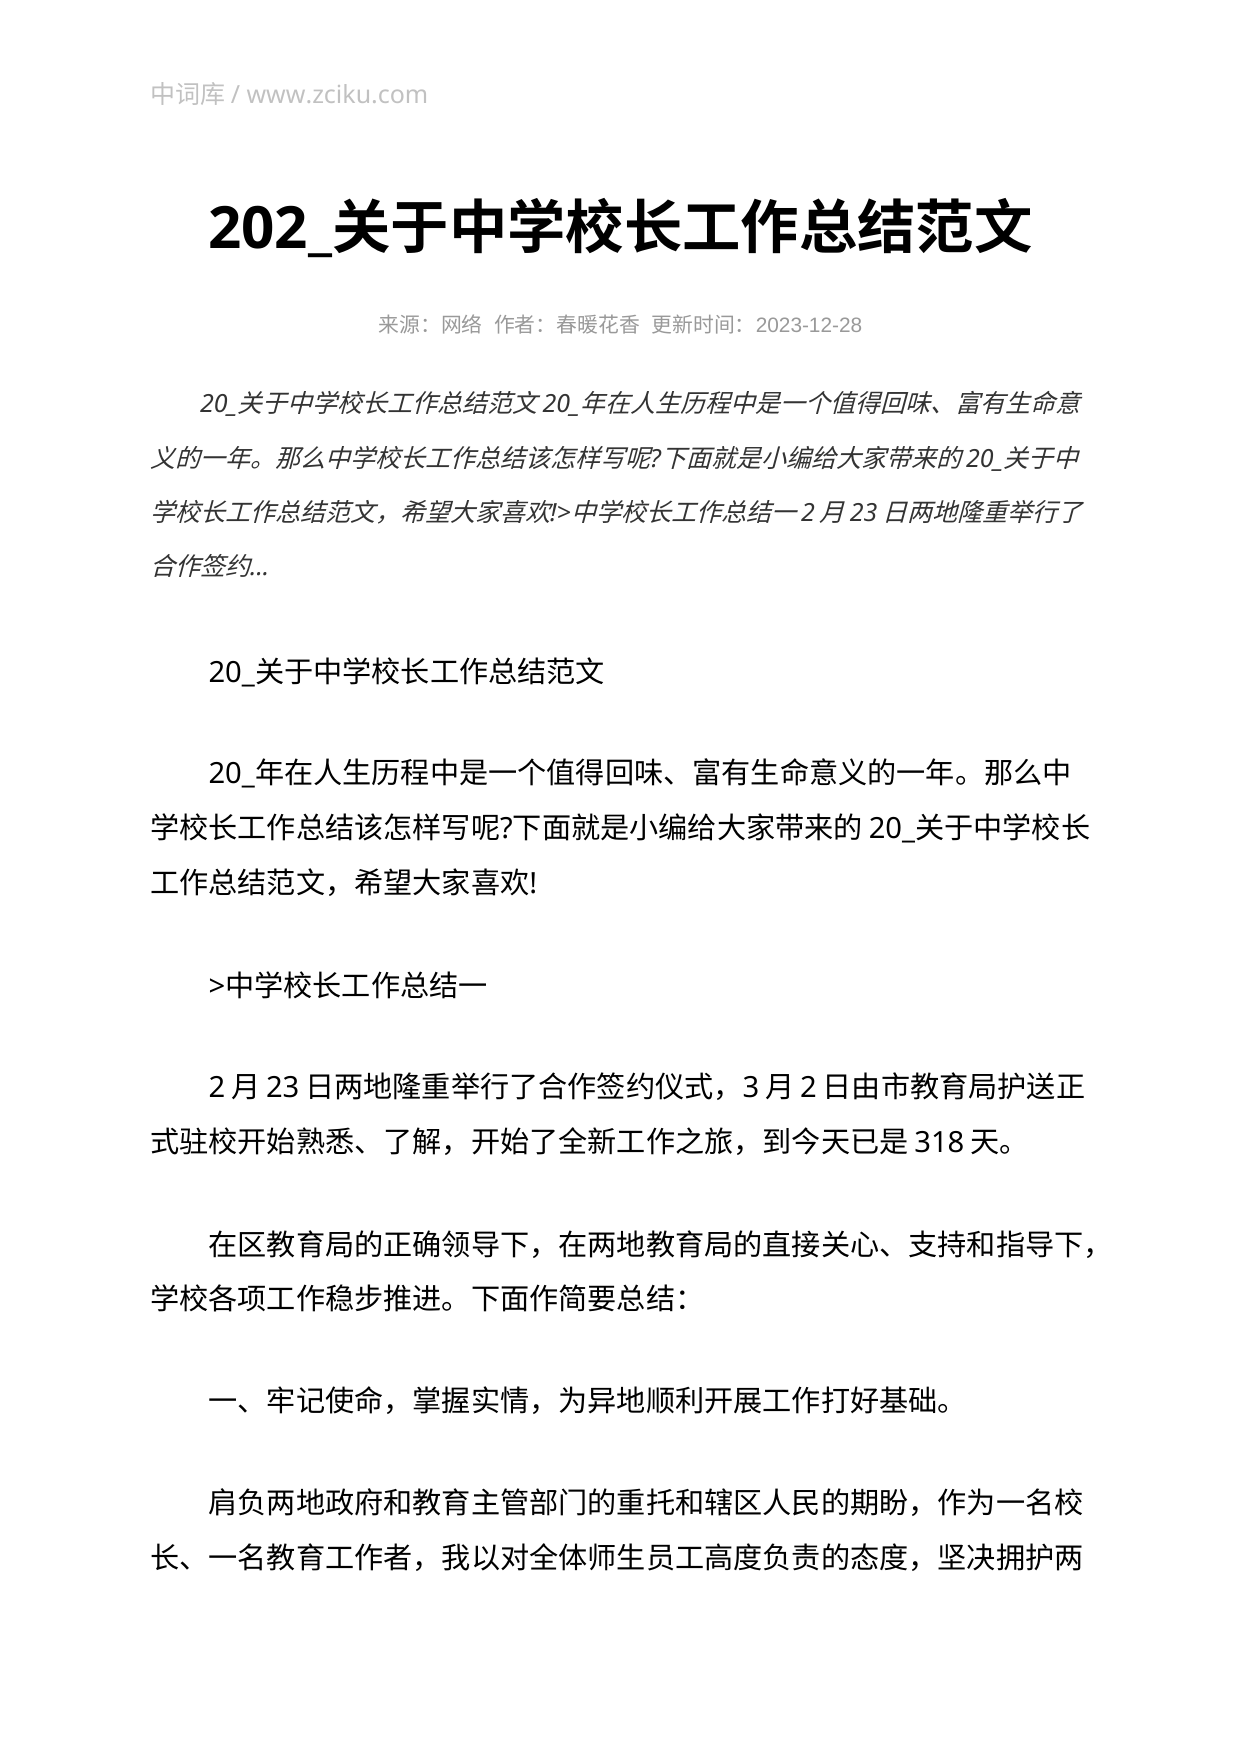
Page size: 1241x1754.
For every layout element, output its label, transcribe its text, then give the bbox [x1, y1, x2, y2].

text 2月23日两地隆重举行了合作签约仪式，3月2日由市教育局护送正式驻校开始熟悉、了解，开始了全新工作之旅，到今天已是318天。 [150, 1064, 1090, 1161]
text 在区教育局的正确领导下，在两地教育局的直接关心、支持和指导下，学校各项工作稳步推进。下面作简要总结： [150, 1221, 1090, 1318]
text 来源：网络 作者：春暖花香 更新时间：2023-12-28 [150, 313, 1090, 337]
text 20_关于中学校长工作总结范文 [150, 648, 1090, 691]
subtitle 202_关于中学校长工作总结范文 [150, 181, 1090, 266]
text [150, 1479, 1090, 1577]
text 20_年在人生历程中是一个值得回味、富有生命意义的一年。那么中学校长工作总结该怎样写呢?下面就是小编给大家带来的20_关于中学校长工作总结范文，希望大家喜欢! [150, 750, 1090, 902]
text >中学校长工作总结一 [150, 962, 1090, 1004]
text 20_关于中学校长工作总结范文20_年在人生历程中是一个值得回味、富有生命意义的一年。那么中学校长工作总结该怎样写呢?下面就是小编给大家带来的20_关于中学校长工作总结范文，希望大家喜欢!>中学校长工作总结一2月23日两地隆重举行了合作签约... [150, 384, 1090, 583]
text 一、牢记使命，掌握实情，为异地顺利开展工作打好基础。 [150, 1378, 1090, 1420]
